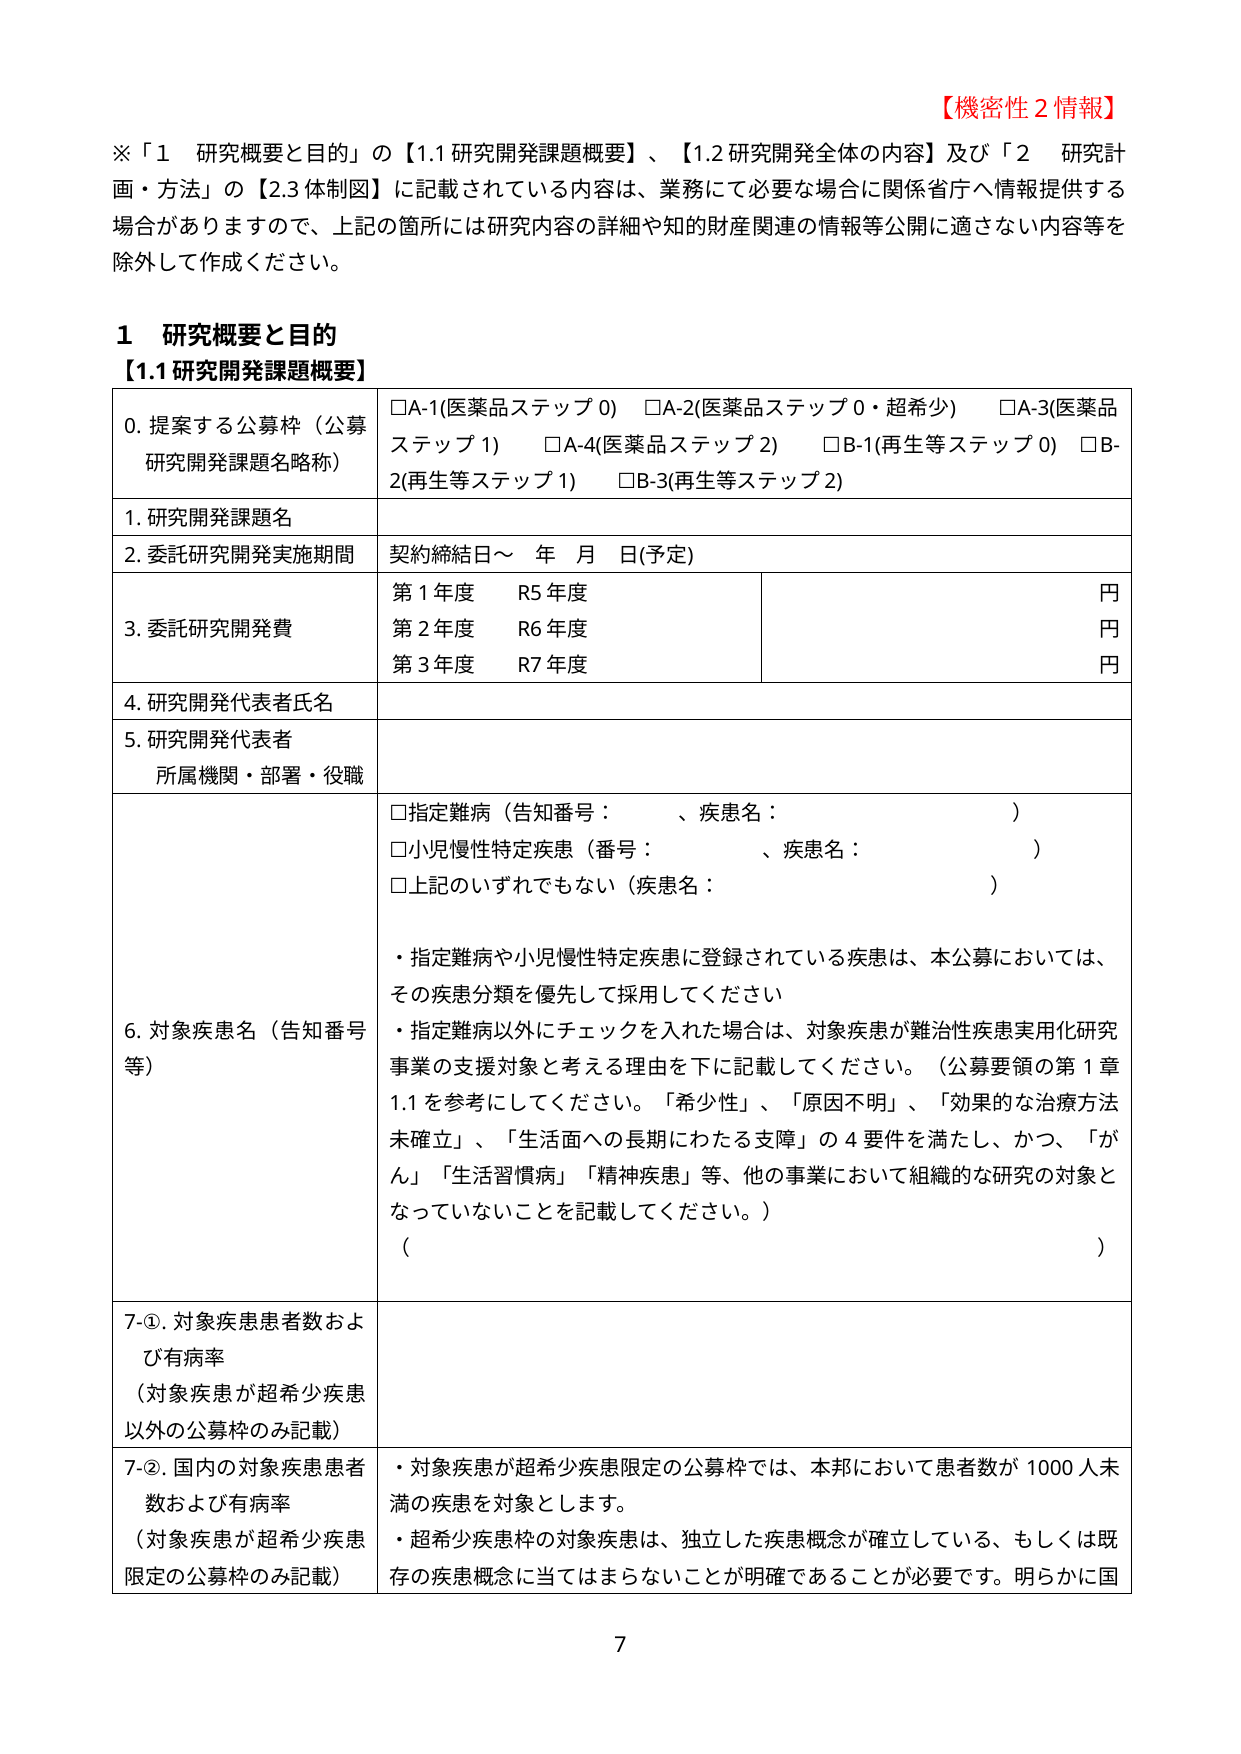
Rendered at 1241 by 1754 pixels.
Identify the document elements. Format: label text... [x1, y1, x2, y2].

table_cell [378, 499, 1131, 535]
table_cell 第1年度 R5年度 第2年度 R6年度 第3年度 R7年度 [378, 573, 761, 682]
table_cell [113, 1448, 377, 1593]
table_header 0. 提案する公募枠（公募研究開発課題名略称） [113, 389, 377, 497]
table_cell [378, 1302, 1131, 1447]
table_cell 7-①. 対象疾患患者数および有病率 （対象疾患が超希少疾患以外の公募枠のみ記載） [113, 1302, 377, 1447]
table_cell 円 円 円 [762, 573, 1131, 682]
table_cell 指定難病（告知番号： 、疾患名： ） 小児慢性特定疾患（番号： 、疾患名： ） 上記のいずれでもない（疾患名： ） ・指定難病や小児慢性特定疾患に登録されている疾患は、本公募においては、その疾患分類を優先して採用してください ・指定難病以外にチェックを入れた場合は、対象疾患が難治性疾患実用化研究事業の支援対象と考える理由を下に記載してください。（公募要領の第1章1.1を参考にしてください。「希少性」、「原因不明」、「効果的な治療方法未確立」、「生活面への長期にわたる支障」の4 要件を満たし、かつ、「がん」「生活習慣病」「精神疾患」等、他の事業において組織的な研究の対象となっていないことを記載してください。） （ ） [378, 794, 1131, 1301]
table_cell 1. 研究開発課題名 [113, 499, 377, 535]
table_cell 5. 研究開発代表者 所属機関・部署・役職 [113, 720, 377, 793]
table_cell [378, 683, 1131, 719]
table_cell 契約締結日～ 年 月 日(予定) [378, 536, 1131, 572]
table_header A-1(医薬品ステップ0) A-2(医薬品ステップ0・超希少) A-3(医薬品ステップ1) A-4(医薬品ステップ2) B-1(再生等ステップ0) B-2(再生等ステップ1) B-3(再生等ステップ2) [378, 389, 1131, 497]
table_cell [378, 720, 1131, 793]
text ※「１ 研究概要と目的」の【1.1研究開発課題概要】、【1.2研究開発全体の内容】及び「２ 研究計画・方法」の【2.3体制図】に記載されている内容は、業務にて必要な場合に関係省庁へ情報提供する場合がありますので、上記の箇所には研究内容の詳細や知的財産関連の情報等公開に適さない内容等を除外して作成ください。 [112, 134, 1128, 279]
table_cell 3. 委託研究開発費 [113, 573, 377, 682]
table_cell 4. 研究開発代表者氏名 [113, 683, 377, 719]
table_cell 6. 対象疾患名（告知番号等） [113, 794, 377, 1301]
text １ 研究概要と目的 [112, 315, 1128, 351]
text 【1.1研究開発課題概要】 [112, 351, 1128, 388]
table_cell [378, 1448, 1131, 1593]
table_cell 2. 委託研究開発実施期間 [113, 536, 377, 572]
